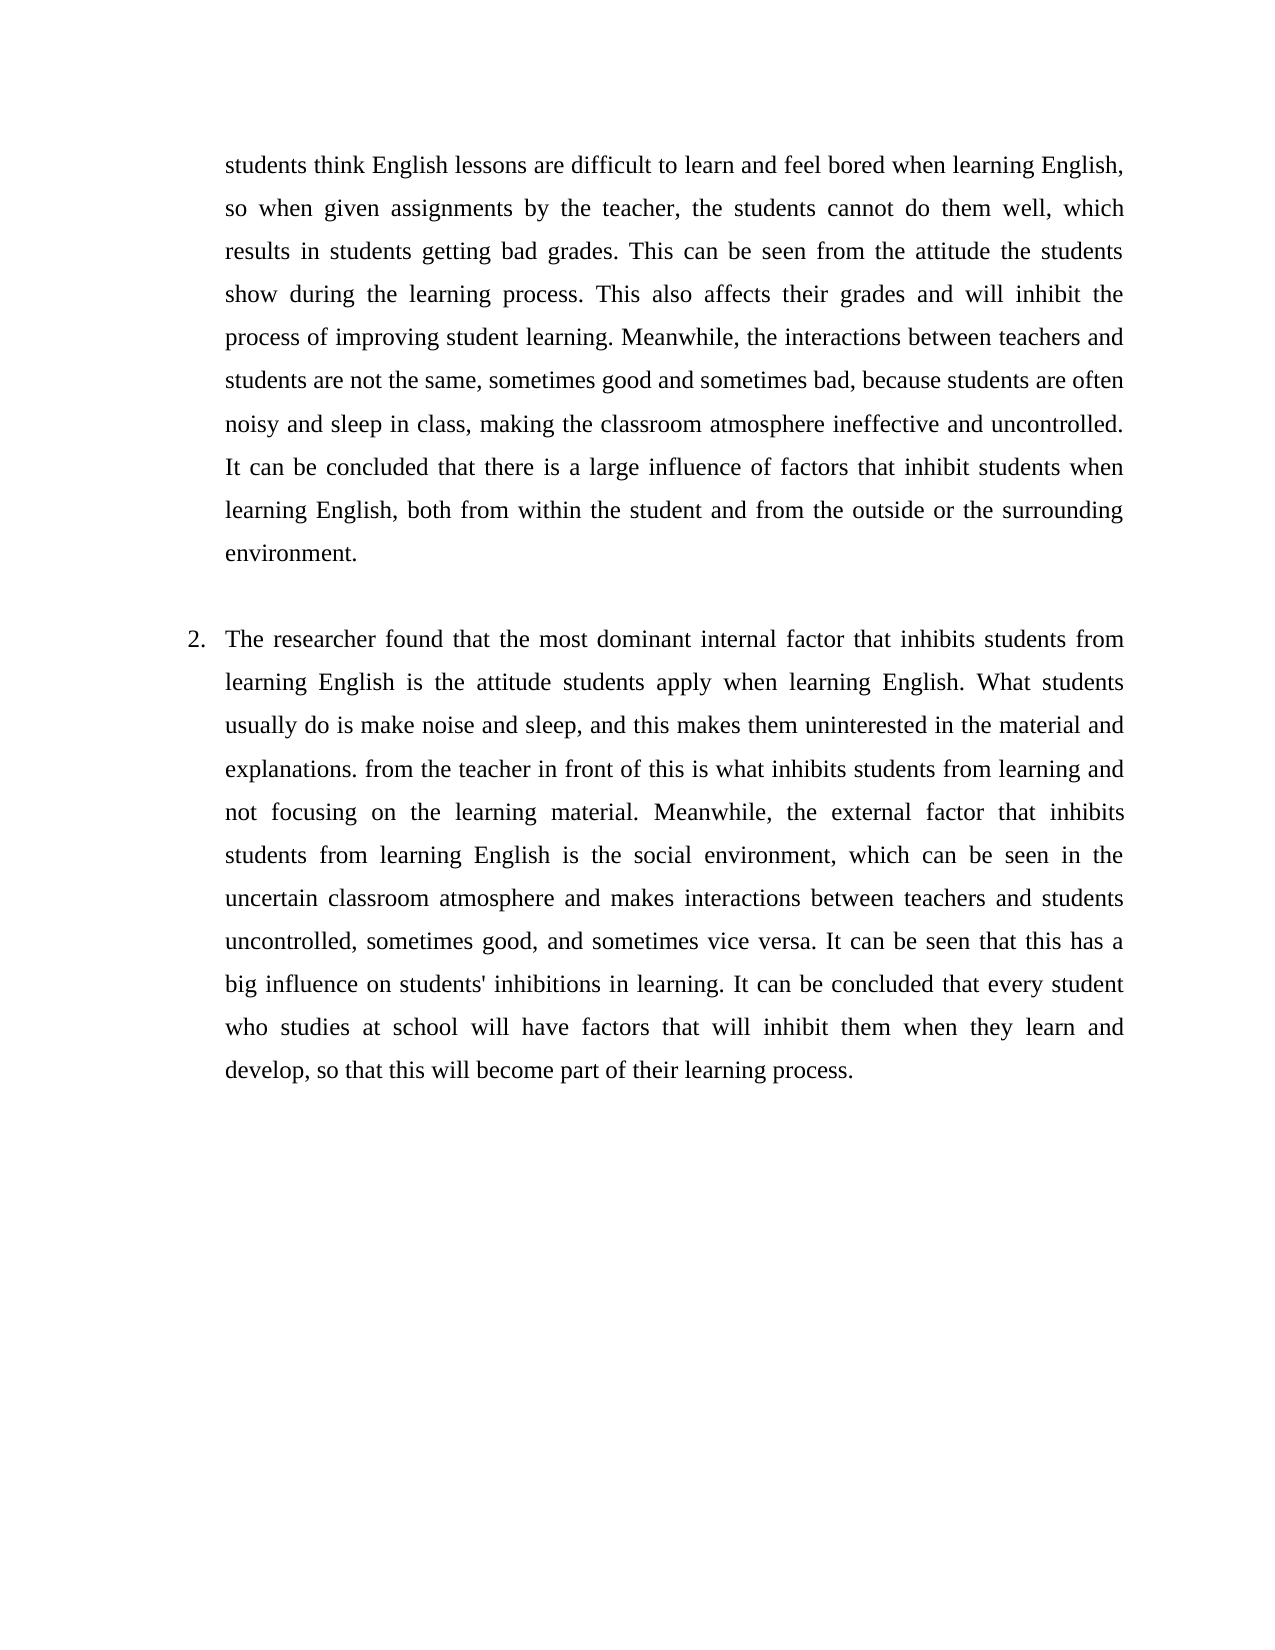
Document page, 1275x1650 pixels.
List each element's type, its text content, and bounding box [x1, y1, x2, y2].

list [187, 150, 1125, 567]
list The researcher found that the most dominant internal factor that inhibits students from learning English is the attitude students apply when learning English. What students usually do is make noise and sleep, and this makes them uninterested in the material and explanations. from the teacher in front of this is what inhibits students from learning and not focusing on the learning material. Meanwhile, the external factor that inhibits students from learning English is the social environment, which can be seen in the uncertain classroom atmosphere and makes interactions between teachers and students uncontrolled, sometimes good, and sometimes vice versa. It can be seen that this has a big influence on students' inhibitions in learning. It can be concluded that every student who studies at school will have factors that will inhibit them when they learn and develop, so that this will become part of their learning process. [187, 624, 1125, 1084]
